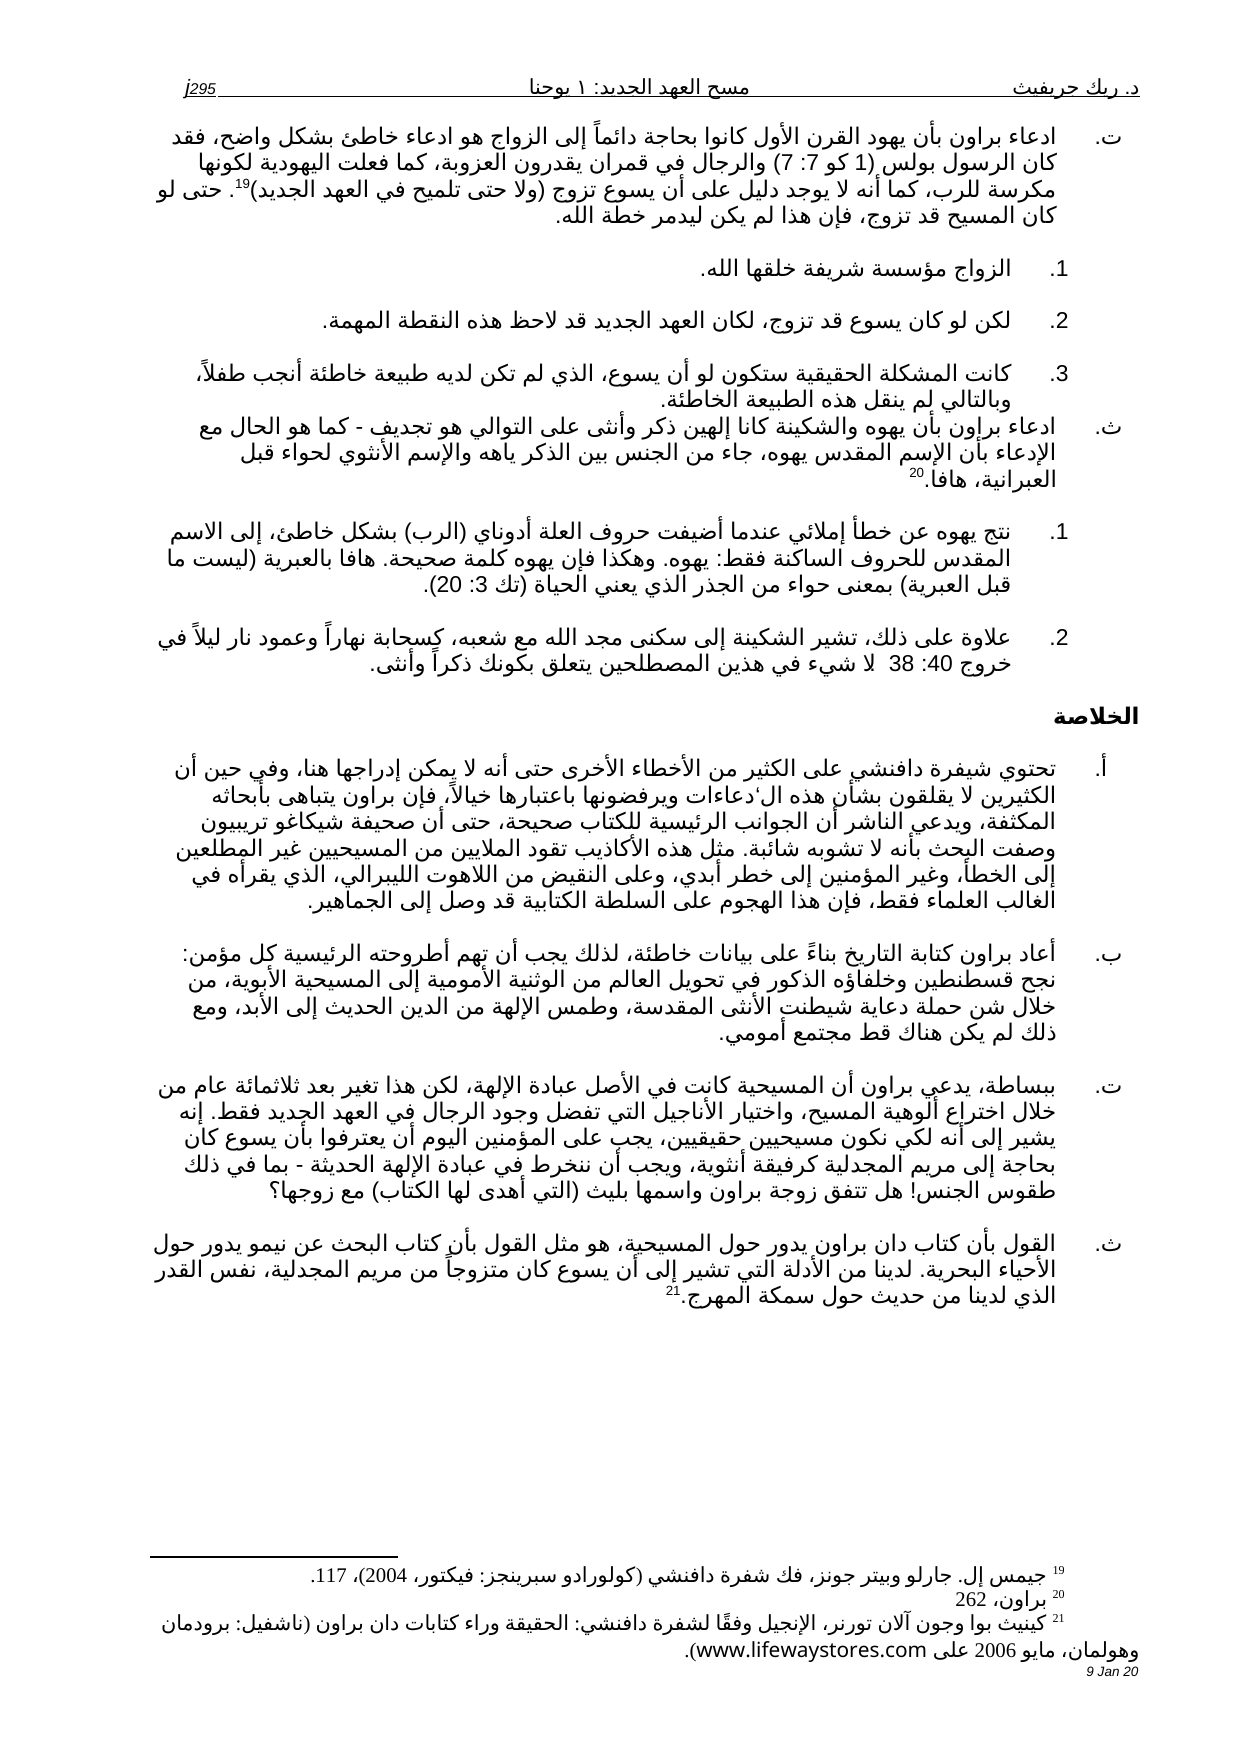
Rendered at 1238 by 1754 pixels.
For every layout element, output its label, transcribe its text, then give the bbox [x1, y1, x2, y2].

list الزواج مؤسسة شريفة خلقها الله. [150, 255, 1049, 281]
list ببساطة، يدعي براون أن المسيحية كانت في الأصل عبادة الإلهة، لكن هذا تغير بعد ثلاثمائة عام من خلال اختراع ألوهية المسيح، واختيار الأناجيل التي تفضل وجود الرجال في العهد الجديد فقط. إنه يشير إلى أنه لكي نكون مسيحيين حقيقيين، يجب على المؤمنين اليوم أن يعترفوا بأن يسوع كان بحاجة إلى مريم المجدلية كرفيقة أنثوية، ويجب أن ننخرط في عبادة الإلهة الحديثة - بما في ذلك طقوس الجنس! هل تتفق زوجة براون واسمها بليث (التي أهدى لها الكتاب) مع زوجها؟ [150, 1072, 1094, 1203]
text الخلاصة [150, 703, 1139, 729]
list نتج يهوه عن خطأ إملائي عندما أضيفت حروف العلة أدوناي (الرب) بشكل خاطئ، إلى الاسم المقدس للحروف الساكنة فقط: يهوه. وهكذا فإن يهوه كلمة صحيحة. هافا بالعبرية (ليست ما قبل العبرية) بمعنى حواء من الجذر الذي يعني الحياة (تك 3: 20). [150, 518, 1049, 597]
list كانت المشكلة الحقيقية ستكون لو أن يسوع، الذي لم تكن لديه طبيعة خاطئة أنجب طفلاً، وبالتالي لم ينقل هذه الطبيعة الخاطئة. [150, 360, 1049, 413]
list لكن لو كان يسوع قد تزوج، لكان العهد الجديد قد لاحظ هذه النقطة المهمة. [150, 307, 1049, 334]
list أعاد براون كتابة التاريخ بناءً على بيانات خاطئة، لذلك يجب أن تهم أطروحته الرئيسية كل مؤمن: نجح قسطنطين وخلفاؤه الذكور في تحويل العالم من الوثنية الأمومية إلى المسيحية الأبوية، من خلال شن حملة دعاية شيطنت الأنثى المقدسة، وطمس الإلهة من الدين الحديث إلى الأبد، ومع ذلك لم يكن هناك قط مجتمع أمومي. [150, 940, 1094, 1045]
list علاوة على ذلك، تشير الشكينة إلى سكنى مجد الله مع شعبه، كسحابة نهاراً وعمود نار ليلاً في خروج 40: 38. لا شيء في هذين المصطلحين يتعلق بكونك ذكراً وأنثى. [150, 624, 1049, 676]
list ادعاء براون بأن يهوه والشكينة كانا إلهين ذكر وأنثى على التوالي هو تجديف - كما هو الحال مع الإدعاء بأن الإسم المقدس يهوه، جاء من الجنس بين الذكر ياهه والإسم الأنثوي لحواء قبل العبرانية، هافا. [150, 413, 1094, 492]
list القول بأن كتاب دان براون يدور حول المسيحية، هو مثل القول بأن كتاب البحث عن نيمو يدور حول الأحياء البحرية. لدينا من الأدلة التي تشير إلى أن يسوع كان متزوجاً من مريم المجدلية، نفس القدر الذي لدينا من حديث حول سمكة المهرج. [150, 1230, 1094, 1309]
list ادعاء براون بأن يهود القرن الأول كانوا بحاجة دائماً إلى الزواج هو ادعاء خاطئ بشكل واضح، فقد كان الرسول بولس (1 كو 7: 7) والرجال في قمران يقدرون العزوبة، كما فعلت اليهودية لكونها مكرسة للرب، كما أنه لا يوجد دليل على أن يسوع تزوج (ولا حتى تلميح في العهد الجديد). حتى لو كان المسيح قد تزوج، فإن هذا لم يكن ليدمر خطة الله. [150, 123, 1094, 228]
list تحتوي شيفرة دافنشي على الكثير من الأخطاء الأخرى حتى أنه لا يمكن إدراجها هنا، وفي حين أن الكثيرين لا يقلقون بشأن هذه ال‘دعاءات ويرفضونها باعتبارها خيالاً، فإن براون يتباهى بأبحاثه المكثفة، ويدعي الناشر أن الجوانب الرئيسية للكتاب صحيحة، حتى أن صحيفة شيكاغو تريبيون وصفت البحث بأنه لا تشوبه شائبة. مثل هذه الأكاذيب تقود الملايين من المسيحيين غير المطلعين إلى الخطأ، وغير المؤمنين إلى خطر أبدي، وعلى النقيض من اللاهوت الليبرالي، الذي يقرأه في الغالب العلماء فقط، فإن هذا الهجوم على السلطة الكتابية قد وصل إلى الجماهير. [150, 755, 1094, 913]
